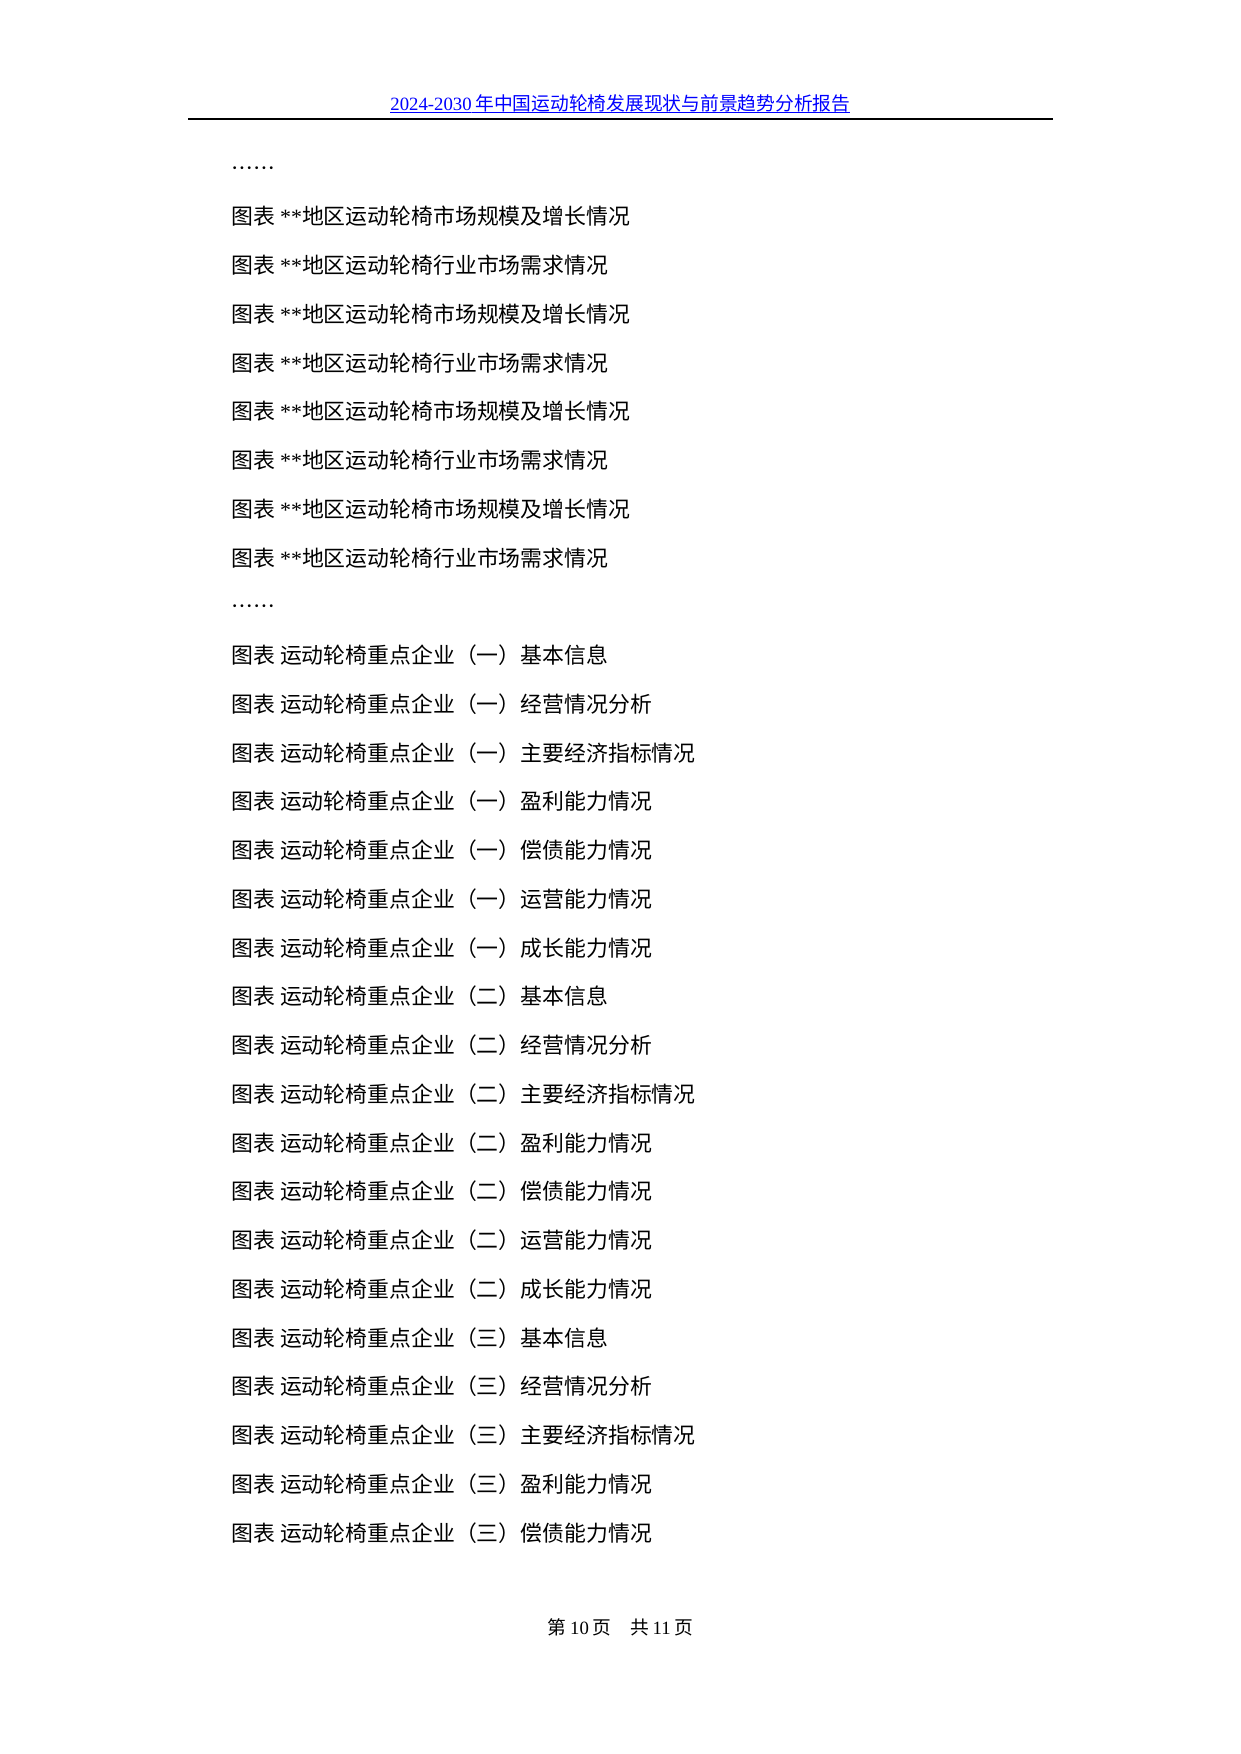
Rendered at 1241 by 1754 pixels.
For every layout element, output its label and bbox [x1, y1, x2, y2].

text [187, 150, 1053, 1548]
